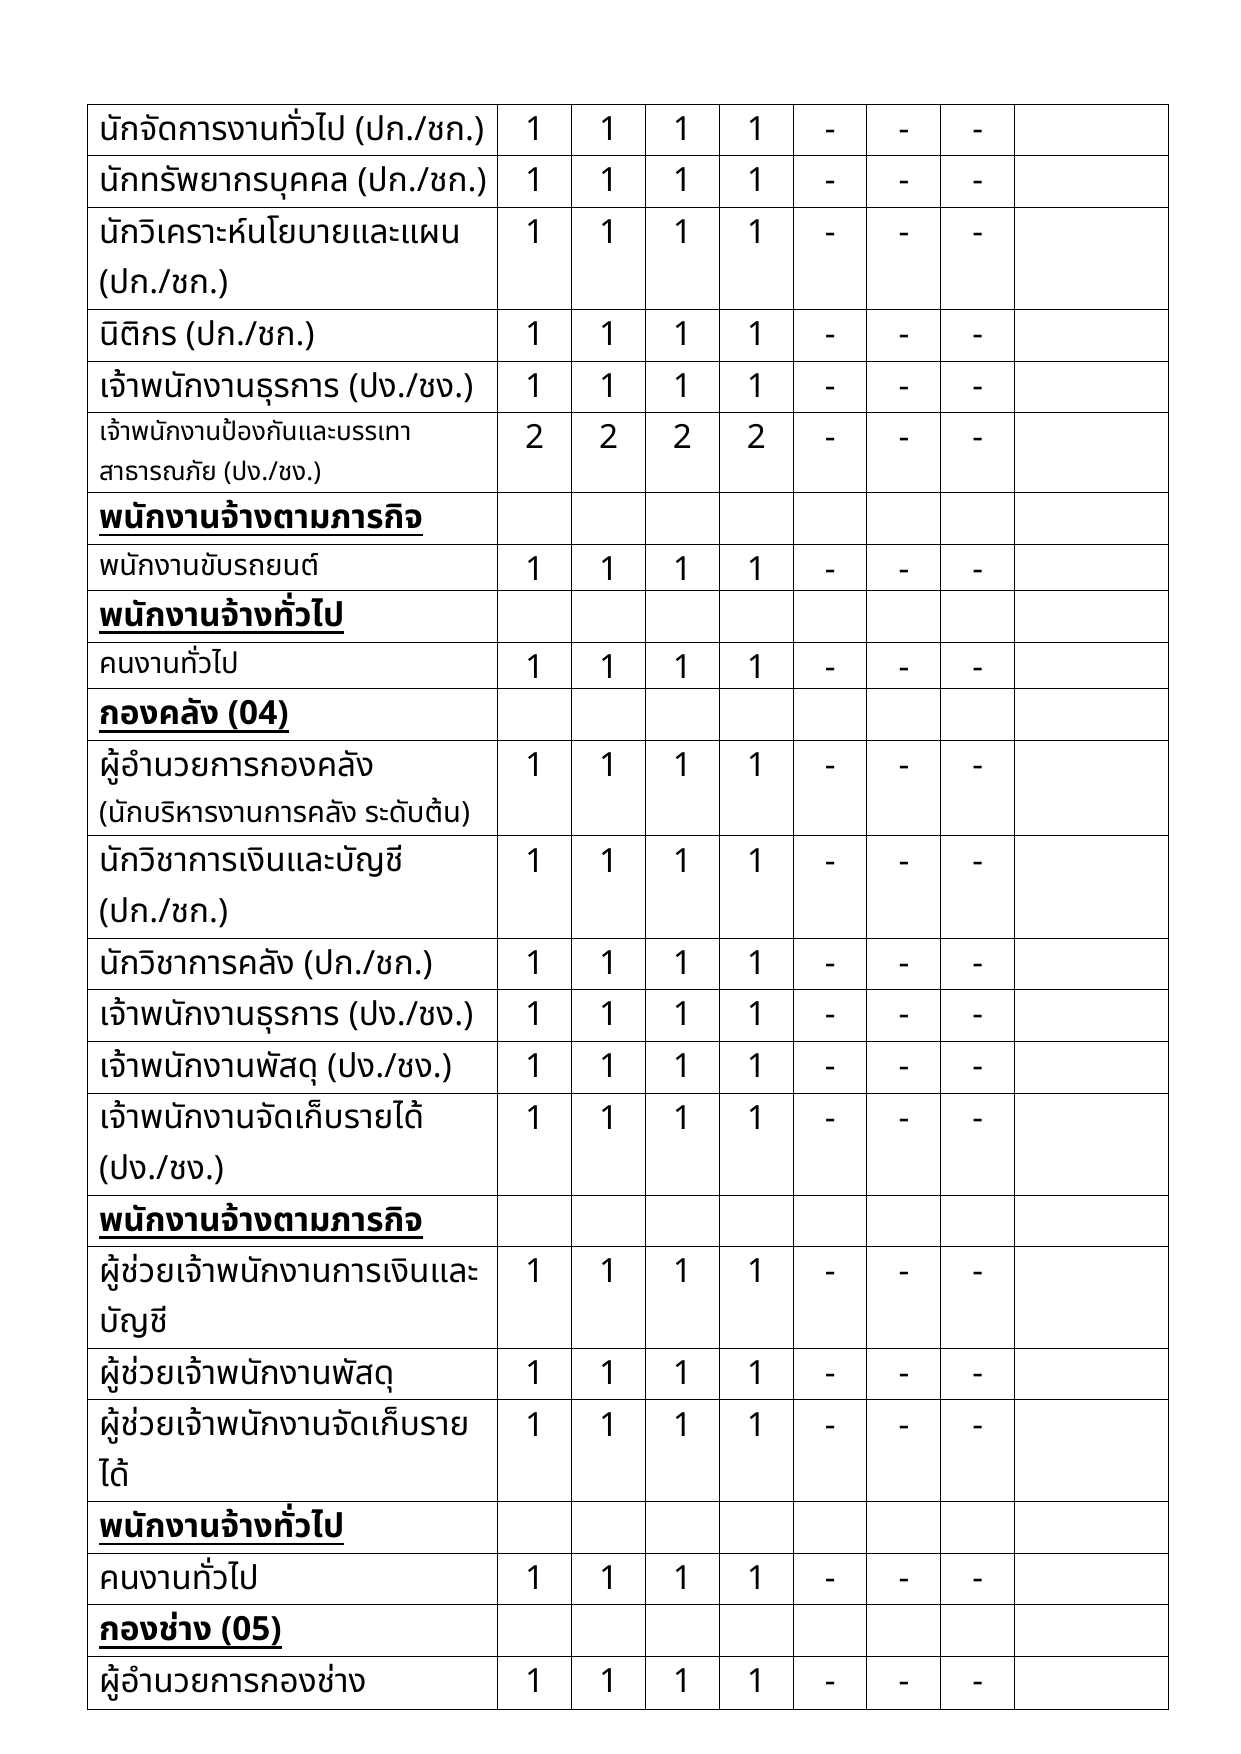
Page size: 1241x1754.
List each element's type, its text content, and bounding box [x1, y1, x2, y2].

table_cell [498, 591, 571, 642]
table_cell [941, 493, 1014, 544]
table_cell 1 [498, 208, 571, 309]
table_cell - [941, 413, 1014, 492]
table_cell [1015, 1657, 1168, 1708]
table_cell 1 [646, 1094, 719, 1194]
table_cell 1 [720, 990, 793, 1041]
table_cell - [941, 643, 1014, 688]
table_cell - [941, 1094, 1014, 1194]
table_cell 1 [572, 156, 645, 207]
table_cell คนงานทั่วไป [88, 1554, 497, 1604]
table_cell - [941, 545, 1014, 590]
table_cell 1 [720, 1247, 793, 1348]
table_cell [572, 1502, 645, 1553]
table_cell 1 [572, 310, 645, 361]
table_cell [646, 493, 719, 544]
table_cell 1 [498, 836, 571, 937]
table_cell - [867, 939, 940, 989]
table_cell - [941, 1042, 1014, 1092]
table_cell พนักงานขับรถยนต์ [88, 545, 497, 590]
table_cell - [867, 208, 940, 309]
table_cell 1 [572, 1042, 645, 1092]
table_cell 1 [646, 545, 719, 590]
table_cell [1015, 1042, 1168, 1092]
table_cell - [794, 1042, 866, 1092]
table_cell - [794, 362, 866, 412]
table_cell - [941, 990, 1014, 1041]
table_cell 1 [646, 1657, 719, 1708]
table_cell 1 [646, 1042, 719, 1092]
table_cell 1 [572, 836, 645, 937]
table_cell 1 [720, 310, 793, 361]
table_cell - [794, 1657, 866, 1708]
table_cell - [794, 105, 866, 155]
table_cell 1 [720, 156, 793, 207]
table_cell 1 [498, 1094, 571, 1194]
table_cell [1015, 1554, 1168, 1604]
table_cell 1 [646, 1247, 719, 1348]
table_cell - [941, 1657, 1014, 1708]
table_cell - [794, 741, 866, 835]
table_cell เจ้าพนักงานจัดเก็บรายได้ (ปง./ชง.) [88, 1094, 497, 1194]
table_cell [1015, 545, 1168, 590]
table_cell [646, 689, 719, 740]
table_cell - [794, 1554, 866, 1604]
table_cell - [941, 1247, 1014, 1348]
table_cell 1 [498, 310, 571, 361]
table_cell - [941, 1400, 1014, 1501]
table_cell 1 [572, 105, 645, 155]
table_cell 1 [646, 836, 719, 937]
table_cell [1015, 1502, 1168, 1553]
table_cell - [941, 362, 1014, 412]
table_cell 1 [572, 741, 645, 835]
table_cell 1 [498, 1554, 571, 1604]
table_cell - [867, 1400, 940, 1501]
table_cell [646, 1605, 719, 1656]
table_cell [941, 591, 1014, 642]
table_cell 2 [720, 413, 793, 492]
table_cell - [794, 310, 866, 361]
table_cell 1 [498, 156, 571, 207]
table_cell [646, 1502, 719, 1553]
table_cell 1 [646, 1349, 719, 1399]
table_cell 1 [498, 1042, 571, 1092]
table_cell ผู้ช่วยเจ้าพนักงานพัสดุ [88, 1349, 497, 1399]
table_cell - [867, 1554, 940, 1604]
table_cell - [941, 208, 1014, 309]
table_cell [794, 1502, 866, 1553]
table_cell 1 [572, 1554, 645, 1604]
table_cell - [867, 545, 940, 590]
table_cell 1 [646, 105, 719, 155]
table_cell - [867, 741, 940, 835]
table_cell 1 [572, 990, 645, 1041]
table_cell นักทรัพยากรบุคคล (ปก./ชก.) [88, 156, 497, 207]
table_cell 1 [498, 1400, 571, 1501]
table_cell 1 [498, 990, 571, 1041]
table_cell [794, 493, 866, 544]
table_cell 1 [720, 1554, 793, 1604]
table_cell - [794, 990, 866, 1041]
table_cell - [867, 643, 940, 688]
table_cell 1 [572, 208, 645, 309]
table_cell [1015, 105, 1168, 155]
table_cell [88, 1657, 497, 1708]
table_cell 1 [498, 545, 571, 590]
table_cell - [794, 1400, 866, 1501]
table_cell [498, 1502, 571, 1553]
table_cell 1 [646, 362, 719, 412]
table_cell 1 [646, 643, 719, 688]
table_cell [1015, 208, 1168, 309]
table_cell เจ้าพนักงานธุรการ (ปง./ชง.) [88, 362, 497, 412]
table_cell - [941, 741, 1014, 835]
table_cell 1 [498, 1657, 571, 1708]
table_cell 1 [646, 310, 719, 361]
table_cell [498, 1196, 571, 1246]
table_cell [1015, 591, 1168, 642]
table_cell - [794, 413, 866, 492]
table_cell [572, 1605, 645, 1656]
table_cell [498, 493, 571, 544]
table_cell [867, 1502, 940, 1553]
table_cell [572, 1196, 645, 1246]
table_cell - [867, 1247, 940, 1348]
table_cell 1 [498, 362, 571, 412]
table_cell [941, 689, 1014, 740]
table_cell ผู้อำนวยการกองคลัง (นักบริหารงานการคลัง ระดับต้น) [88, 741, 497, 835]
table_cell 1 [720, 643, 793, 688]
table_cell 1 [498, 741, 571, 835]
table_cell 1 [720, 105, 793, 155]
table_cell 1 [572, 1657, 645, 1708]
table_cell - [867, 1042, 940, 1092]
table_cell [720, 1502, 793, 1553]
table_cell - [867, 836, 940, 937]
table_cell [1015, 643, 1168, 688]
table_cell 1 [720, 939, 793, 989]
table_cell พนักงานจ้างตามภารกิจ [88, 493, 497, 544]
table_cell [867, 1605, 940, 1656]
table_cell กองคลัง (04) [88, 689, 497, 740]
table_cell เจ้าพนักงานป้องกันและบรรเทาสาธารณภัย (ปง./ชง.) [88, 413, 497, 492]
table_cell เจ้าพนักงานธุรการ (ปง./ชง.) [88, 990, 497, 1041]
table_cell [720, 689, 793, 740]
table_cell นักวิเคราะห์นโยบายและแผน (ปก./ชก.) [88, 208, 497, 309]
table_cell 1 [646, 208, 719, 309]
table_cell นักวิชาการเงินและบัญชี (ปก./ชก.) [88, 836, 497, 937]
table_cell 1 [720, 1349, 793, 1399]
table_cell - [794, 1094, 866, 1194]
table_cell - [867, 1657, 940, 1708]
table_cell เจ้าพนักงานพัสดุ (ปง./ชง.) [88, 1042, 497, 1092]
table_cell - [867, 1349, 940, 1399]
table_cell 1 [498, 1349, 571, 1399]
table_cell [867, 591, 940, 642]
table_cell [1015, 1605, 1168, 1656]
table_cell นิติกร (ปก./ชก.) [88, 310, 497, 361]
table_cell [1015, 741, 1168, 835]
table_cell - [941, 105, 1014, 155]
table_cell - [941, 1349, 1014, 1399]
table_cell นักจัดการงานทั่วไป (ปก./ชก.) [88, 105, 497, 155]
table_cell [498, 689, 571, 740]
table_cell 1 [720, 1042, 793, 1092]
table_cell 1 [498, 1247, 571, 1348]
table_cell - [794, 156, 866, 207]
table_cell [646, 1196, 719, 1246]
table_cell - [794, 1349, 866, 1399]
table_cell พนักงานจ้างตามภารกิจ [88, 1196, 497, 1246]
table_cell 1 [646, 741, 719, 835]
table_cell พนักงานจ้างทั่วไป [88, 1502, 497, 1553]
table_cell [1015, 362, 1168, 412]
table_cell 1 [498, 643, 571, 688]
table_cell [794, 1605, 866, 1656]
table_cell [1015, 689, 1168, 740]
table_cell 1 [572, 1349, 645, 1399]
table_cell [794, 1196, 866, 1246]
table_cell - [794, 836, 866, 937]
table_cell [941, 1605, 1014, 1656]
table_cell - [794, 208, 866, 309]
table_cell - [941, 836, 1014, 937]
table_cell 1 [720, 208, 793, 309]
table_cell 2 [498, 413, 571, 492]
table_cell 1 [646, 1400, 719, 1501]
table_cell - [941, 156, 1014, 207]
table_cell ผู้ช่วยเจ้าพนักงานจัดเก็บรายได้ [88, 1400, 497, 1501]
table_cell - [867, 156, 940, 207]
table_cell [1015, 836, 1168, 937]
table_cell [1015, 413, 1168, 492]
table_cell [1015, 990, 1168, 1041]
table_cell 2 [572, 413, 645, 492]
table_cell [572, 689, 645, 740]
table_cell - [941, 310, 1014, 361]
table_cell [720, 1605, 793, 1656]
table_cell [941, 1502, 1014, 1553]
table_cell 1 [720, 362, 793, 412]
table_cell - [867, 362, 940, 412]
table_cell 1 [572, 1247, 645, 1348]
table_cell [720, 493, 793, 544]
table_cell [572, 591, 645, 642]
table_cell - [794, 1247, 866, 1348]
table_cell - [867, 105, 940, 155]
table_cell [1015, 1349, 1168, 1399]
table_cell นักวิชาการคลัง (ปก./ชก.) [88, 939, 497, 989]
table_cell [1015, 1400, 1168, 1501]
table_cell [1015, 1247, 1168, 1348]
table_cell 1 [572, 643, 645, 688]
table_cell [498, 1605, 571, 1656]
table_cell - [794, 643, 866, 688]
table_cell 1 [572, 545, 645, 590]
table_cell [867, 493, 940, 544]
table_cell 2 [646, 413, 719, 492]
table_cell 1 [646, 1554, 719, 1604]
table_cell [1015, 1094, 1168, 1194]
table_cell [867, 1196, 940, 1246]
table_cell - [867, 413, 940, 492]
table_cell 1 [646, 156, 719, 207]
table_cell 1 [646, 990, 719, 1041]
table_cell 1 [720, 545, 793, 590]
table_cell [794, 689, 866, 740]
table_cell 1 [646, 939, 719, 989]
table_cell 1 [720, 1400, 793, 1501]
table_cell [720, 591, 793, 642]
table_cell - [794, 545, 866, 590]
table_cell 1 [498, 939, 571, 989]
table_cell [1015, 493, 1168, 544]
table_cell 1 [572, 1094, 645, 1194]
table_cell 1 [720, 1657, 793, 1708]
table_cell [646, 591, 719, 642]
table_cell [1015, 156, 1168, 207]
table_cell กองช่าง (05) [88, 1605, 497, 1656]
table_cell 1 [720, 836, 793, 937]
table_cell 1 [572, 362, 645, 412]
table_cell [941, 1196, 1014, 1246]
table_cell - [867, 1094, 940, 1194]
table_cell 1 [572, 939, 645, 989]
table_cell 1 [720, 1094, 793, 1194]
table_cell [867, 689, 940, 740]
table_cell - [941, 1554, 1014, 1604]
table_cell 1 [720, 741, 793, 835]
table_cell [794, 591, 866, 642]
table_cell - [941, 939, 1014, 989]
table_cell [1015, 939, 1168, 989]
table_cell [572, 493, 645, 544]
table_cell 1 [572, 1400, 645, 1501]
table_cell ผู้ช่วยเจ้าพนักงานการเงินและบัญชี [88, 1247, 497, 1348]
table_cell คนงานทั่วไป [88, 643, 497, 688]
table_cell - [867, 990, 940, 1041]
table_cell - [794, 939, 866, 989]
table_cell 1 [498, 105, 571, 155]
table_cell - [867, 310, 940, 361]
table_cell [720, 1196, 793, 1246]
table_cell [1015, 310, 1168, 361]
table_cell พนักงานจ้างทั่วไป [88, 591, 497, 642]
table_cell [1015, 1196, 1168, 1246]
